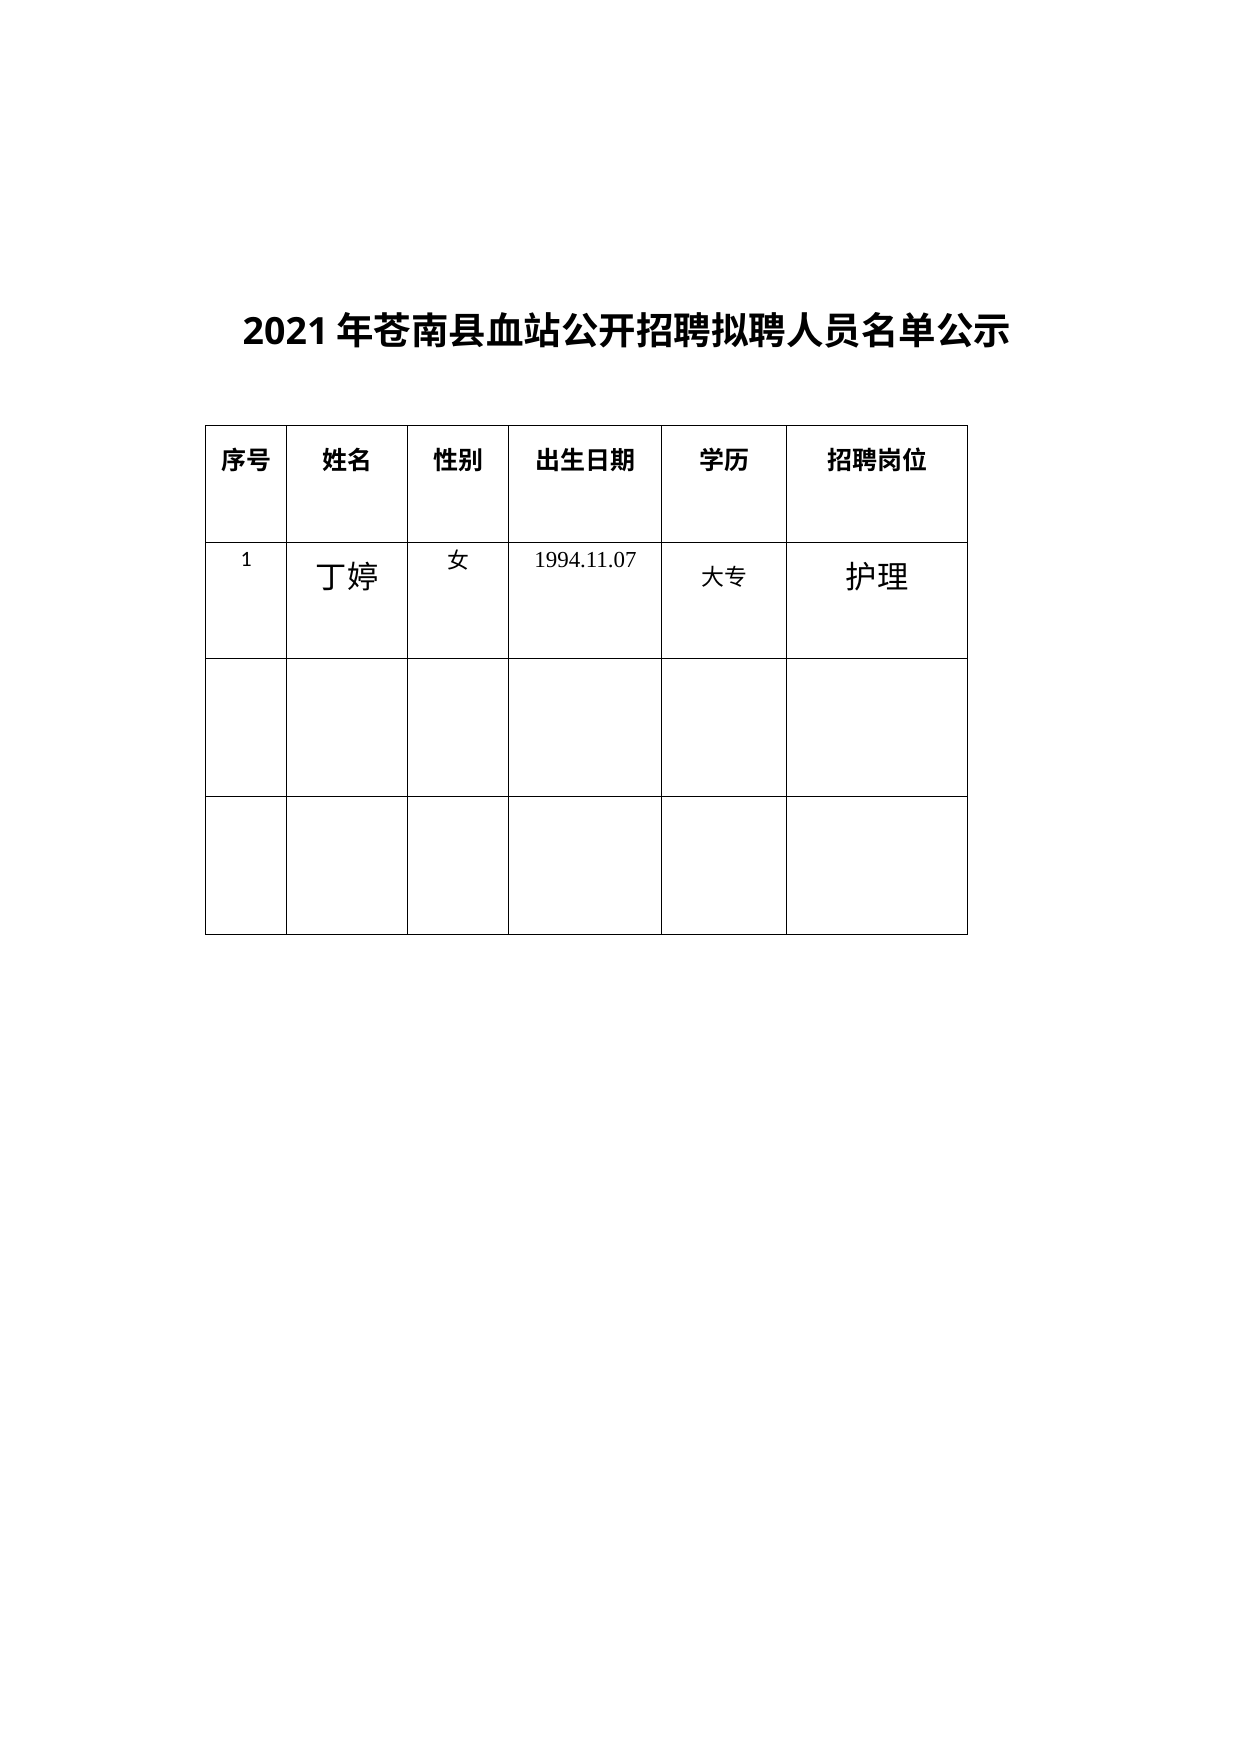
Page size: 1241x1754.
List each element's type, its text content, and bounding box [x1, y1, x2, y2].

table_header 学历 [662, 426, 786, 542]
table_header 性别 [408, 426, 508, 542]
text 2021年苍南县血站公开招聘拟聘人员名单公示 [187, 295, 1053, 360]
table_cell 护理 [787, 543, 967, 658]
table_cell [509, 659, 661, 796]
table_cell [787, 797, 967, 934]
table_cell [206, 659, 286, 796]
table_header 招聘岗位 [787, 426, 967, 542]
table_cell [509, 797, 661, 934]
table_cell [662, 797, 786, 934]
table_cell [787, 659, 967, 796]
table_header 出生日期 [509, 426, 661, 542]
table_header 序号 [206, 426, 286, 542]
table_cell [287, 797, 407, 934]
table_cell [662, 659, 786, 796]
table_cell 丁婷 [287, 543, 407, 658]
table_cell 1 [206, 543, 286, 658]
table_cell [408, 659, 508, 796]
table_cell 大专 [662, 543, 786, 658]
table_cell [206, 797, 286, 934]
table_header 姓名 [287, 426, 407, 542]
table_cell [408, 797, 508, 934]
table_cell [287, 659, 407, 796]
table_cell 1994.11.07 [509, 543, 661, 658]
table_cell 女 [408, 543, 508, 658]
